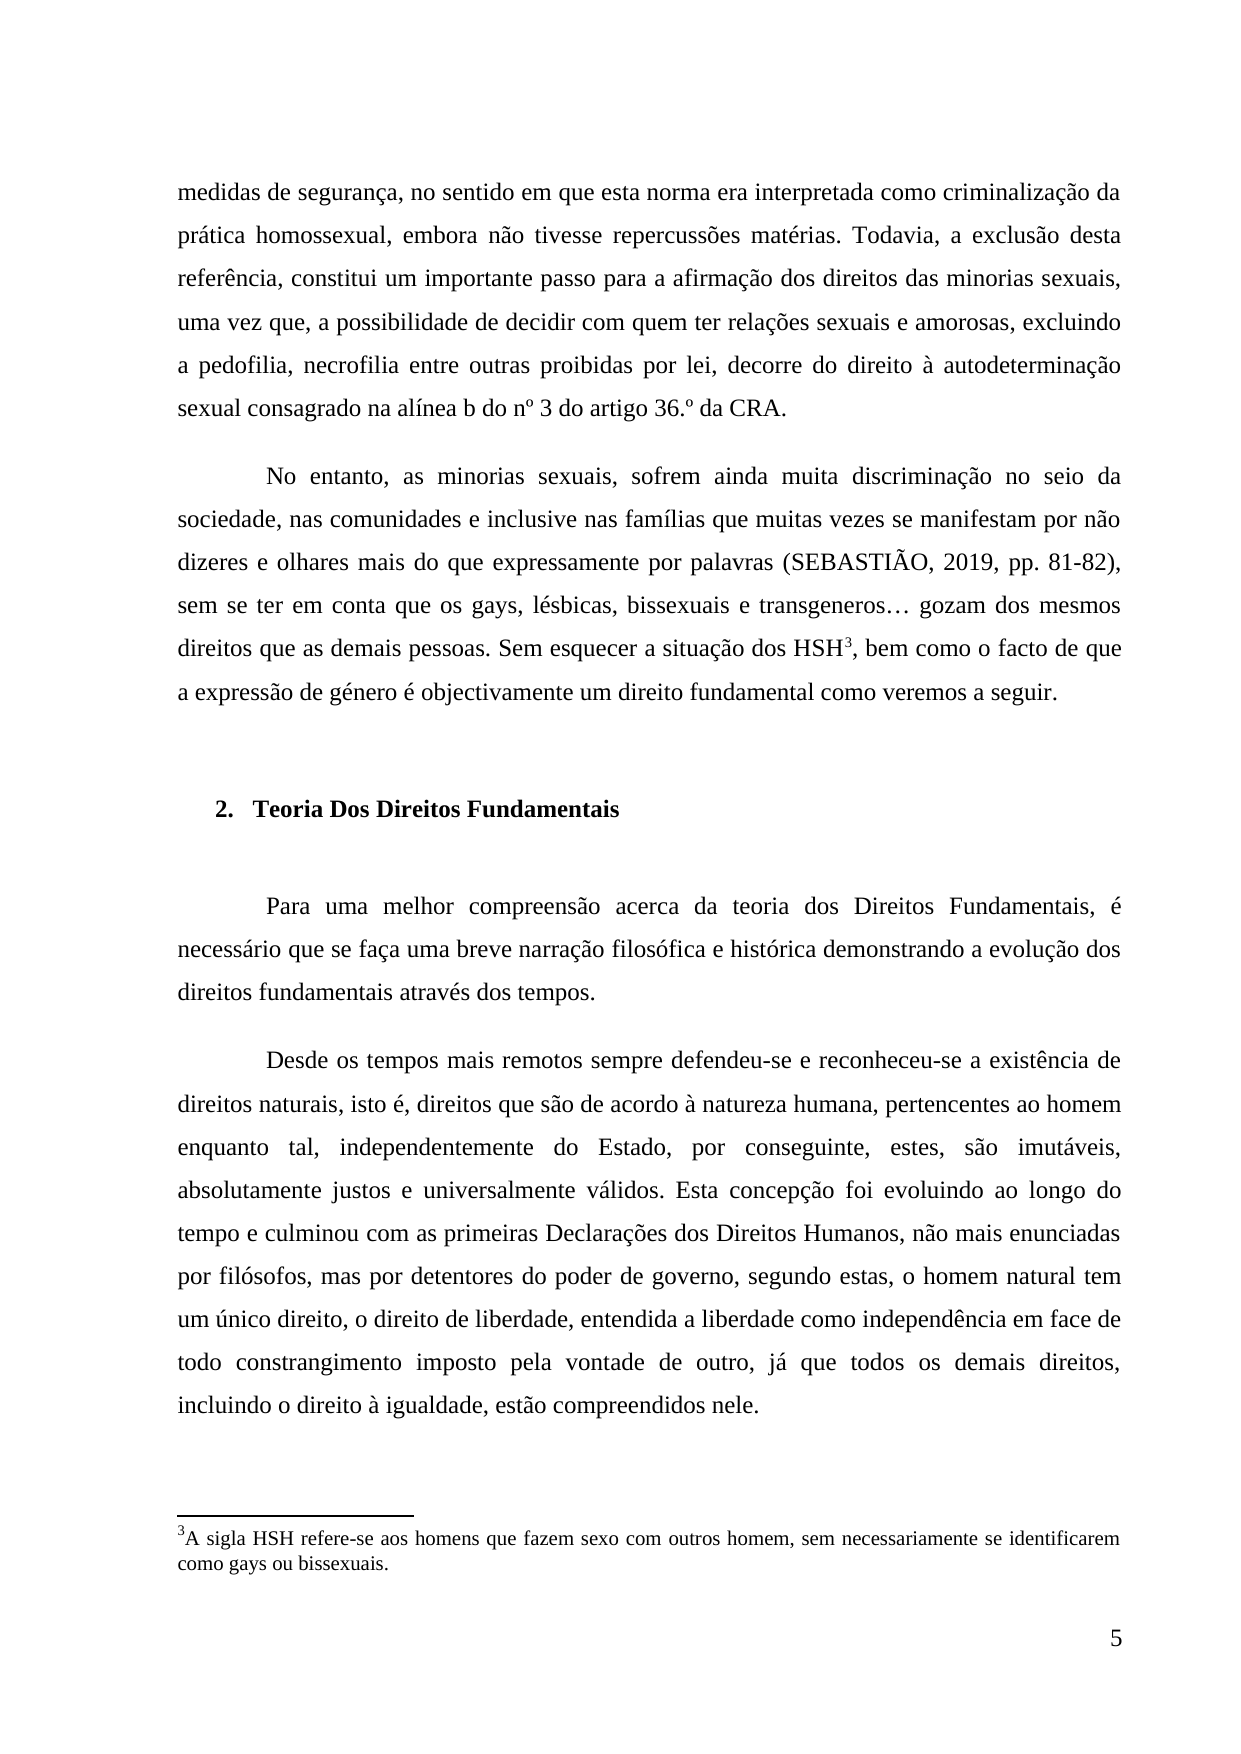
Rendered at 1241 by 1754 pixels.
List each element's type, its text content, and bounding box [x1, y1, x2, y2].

subtitle Teoria Dos Direitos Fundamentais [215, 794, 1122, 823]
text No entanto, as minorias sexuais, sofrem ainda muita discriminação no seio da sociedade, nas comunidades e inclusive nas famílias que muitas vezes se manifestam por não dizeres e olhares mais do que expressamente por palavras (SEBASTIÃO, 2019, pp. 81-82), sem se ter em conta que os gays, lésbicas, bissexuais e transgeneros… gozam dos mesmos direitos que as demais pessoas. Sem esquecer a situação dos HSH, bem como o facto de que a expressão de género é objectivamente um direito fundamental como veremos a seguir. [177, 461, 1122, 705]
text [177, 177, 1122, 422]
text Desde os tempos mais remotos sempre defendeu-se e reconheceu-se a existência de direitos naturais, isto é, direitos que são de acordo à natureza humana, pertencentes ao homem enquanto tal, independentemente do Estado, por conseguinte, estes, são imutáveis, absolutamente justos e universalmente válidos. Esta concepção foi evoluindo ao longo do tempo e culminou com as primeiras Declarações dos Direitos Humanos, não mais enunciadas por filósofos, mas por detentores do poder de governo, segundo estas, o homem natural tem um único direito, o direito de liberdade, entendida a liberdade como independência em face de todo constrangimento imposto pela vontade de outro, já que todos os demais direitos, incluindo o direito à igualdade, estão compreendidos nele. [177, 1046, 1122, 1419]
text Para uma melhor compreensão acerca da teoria dos Direitos Fundamentais, é necessário que se faça uma breve narração filosófica e histórica demonstrando a evolução dos direitos fundamentais através dos tempos. [177, 891, 1122, 1006]
